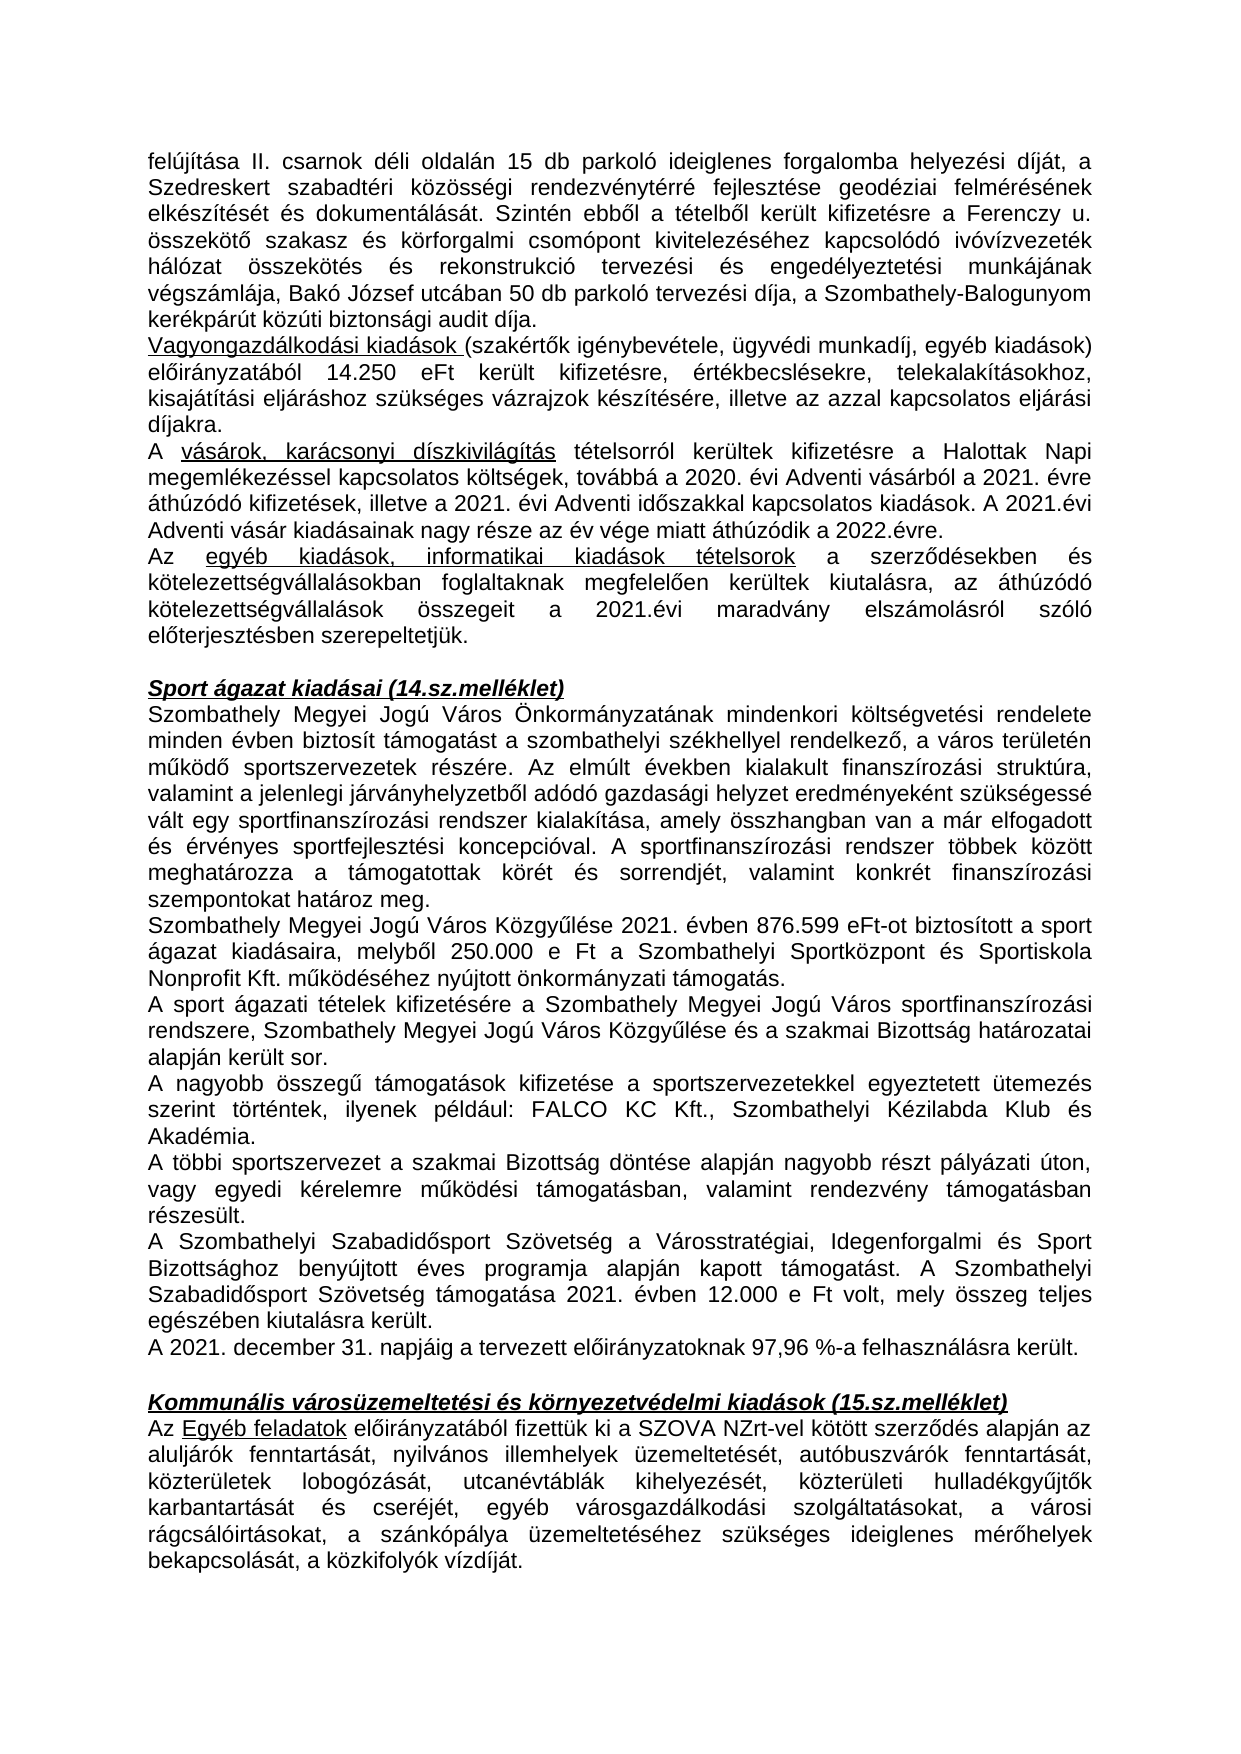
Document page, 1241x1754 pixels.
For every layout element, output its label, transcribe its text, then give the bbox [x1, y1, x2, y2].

text A sport ágazati tételek kifizetésére a Szombathely Megyei Jogú Város sportfinanszírozási rendszere, Szombathely Megyei Jogú Város Közgyűlése és a szakmai Bizottság határozatai alapján került sor. [148, 991, 1092, 1070]
text Az egyéb kiadások, informatikai kiadások tételsorok a szerződésekben és kötelezettségvállalásokban foglaltaknak megfelelően kerültek kiutalásra, az áthúzódó kötelezettségvállalások összegeit a 2021.évi maradvány elszámolásról szóló előterjesztésben szerepeltetjük. [148, 543, 1092, 648]
text Vagyongazdálkodási kiadások (szakértők igénybevétele, ügyvédi munkadíj, egyéb kiadások) előirányzatából 14.250 eFt került kifizetésre, értékbecslésekre, telekalakításokhoz, kisajátítási eljáráshoz szükséges vázrajzok készítésére, illetve az azzal kapcsolatos eljárási díjakra. [148, 332, 1092, 438]
text A vásárok, karácsonyi díszkivilágítás tételsorról kerültek kifizetésre a Halottak Napi megemlékezéssel kapcsolatos költségek, továbbá a 2020. évi Adventi vásárból a 2021. évre áthúzódó kifizetések, illetve a 2021. évi Adventi időszakkal kapcsolatos kiadások. A 2021.évi Adventi vásár kiadásainak nagy része az év vége miatt áthúzódik a 2022.évre. [148, 438, 1092, 543]
text Kommunális városüzemeltetési és környezetvédelmi kiadások (15.sz.melléklet) [148, 1389, 1092, 1415]
text A Szombathelyi Szabadidősport Szövetség a Városstratégiai, Idegenforgalmi és Sport Bizottsághoz benyújtott éves programja alapján kapott támogatást. A Szombathelyi Szabadidősport Szövetség támogatása 2021. évben 12.000 e Ft volt, mely összeg teljes egészében kiutalásra került. [148, 1228, 1092, 1334]
subtitle Sport ágazat kiadásai (14.sz.melléklet) [148, 675, 1092, 701]
text A 2021. december 31. napjáig a tervezett előirányzatoknak 97,96 %-a felhasználásra került. [148, 1334, 1092, 1360]
text Szombathely Megyei Jogú Város Közgyűlése 2021. évben 876.599 eFt-ot biztosított a sport ágazat kiadásaira, melyből 250.000 e Ft a Szombathelyi Sportközpont és Sportiskola Nonprofit Kft. működéséhez nyújtott önkormányzati támogatás. [148, 912, 1092, 991]
text Az Egyéb feladatok előirányzatából fizettük ki a SZOVA NZrt-vel kötött szerződés alapján az aluljárók fenntartását, nyilvános illemhelyek üzemeltetését, autóbuszvárók fenntartását, közterületek lobogózását, utcanévtáblák kihelyezését, közterületi hulladékgyűjtők karbantartását és cseréjét, egyéb városgazdálkodási szolgáltatásokat, a városi rágcsálóirtásokat, a szánkópálya üzemeltetéséhez szükséges ideiglenes mérőhelyek bekapcsolását, a közkifolyók vízdíját. [148, 1415, 1092, 1573]
text A többi sportszervezet a szakmai Bizottság döntése alapján nagyobb részt pályázati úton, vagy egyedi kérelemre működési támogatásban, valamint rendezvény támogatásban részesült. [148, 1149, 1092, 1228]
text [148, 148, 1092, 332]
text Szombathely Megyei Jogú Város Önkormányzatának mindenkori költségvetési rendelete minden évben biztosít támogatást a szombathelyi székhellyel rendelkező, a város területén működő sportszervezetek részére. Az elmúlt években kialakult finanszírozási struktúra, valamint a jelenlegi járványhelyzetből adódó gazdasági helyzet eredményeként szükségessé vált egy sportfinanszírozási rendszer kialakítása, amely összhangban van a már elfogadott és érvényes sportfejlesztési koncepcióval. A sportfinanszírozási rendszer többek között meghatározza a támogatottak körét és sorrendjét, valamint konkrét finanszírozási szempontokat határoz meg. [148, 701, 1092, 912]
text A nagyobb összegű támogatások kifizetése a sportszervezetekkel egyeztetett ütemezés szerint történtek, ilyenek például: FALCO KC Kft., Szombathelyi Kézilabda Klub és Akadémia. [148, 1070, 1092, 1149]
